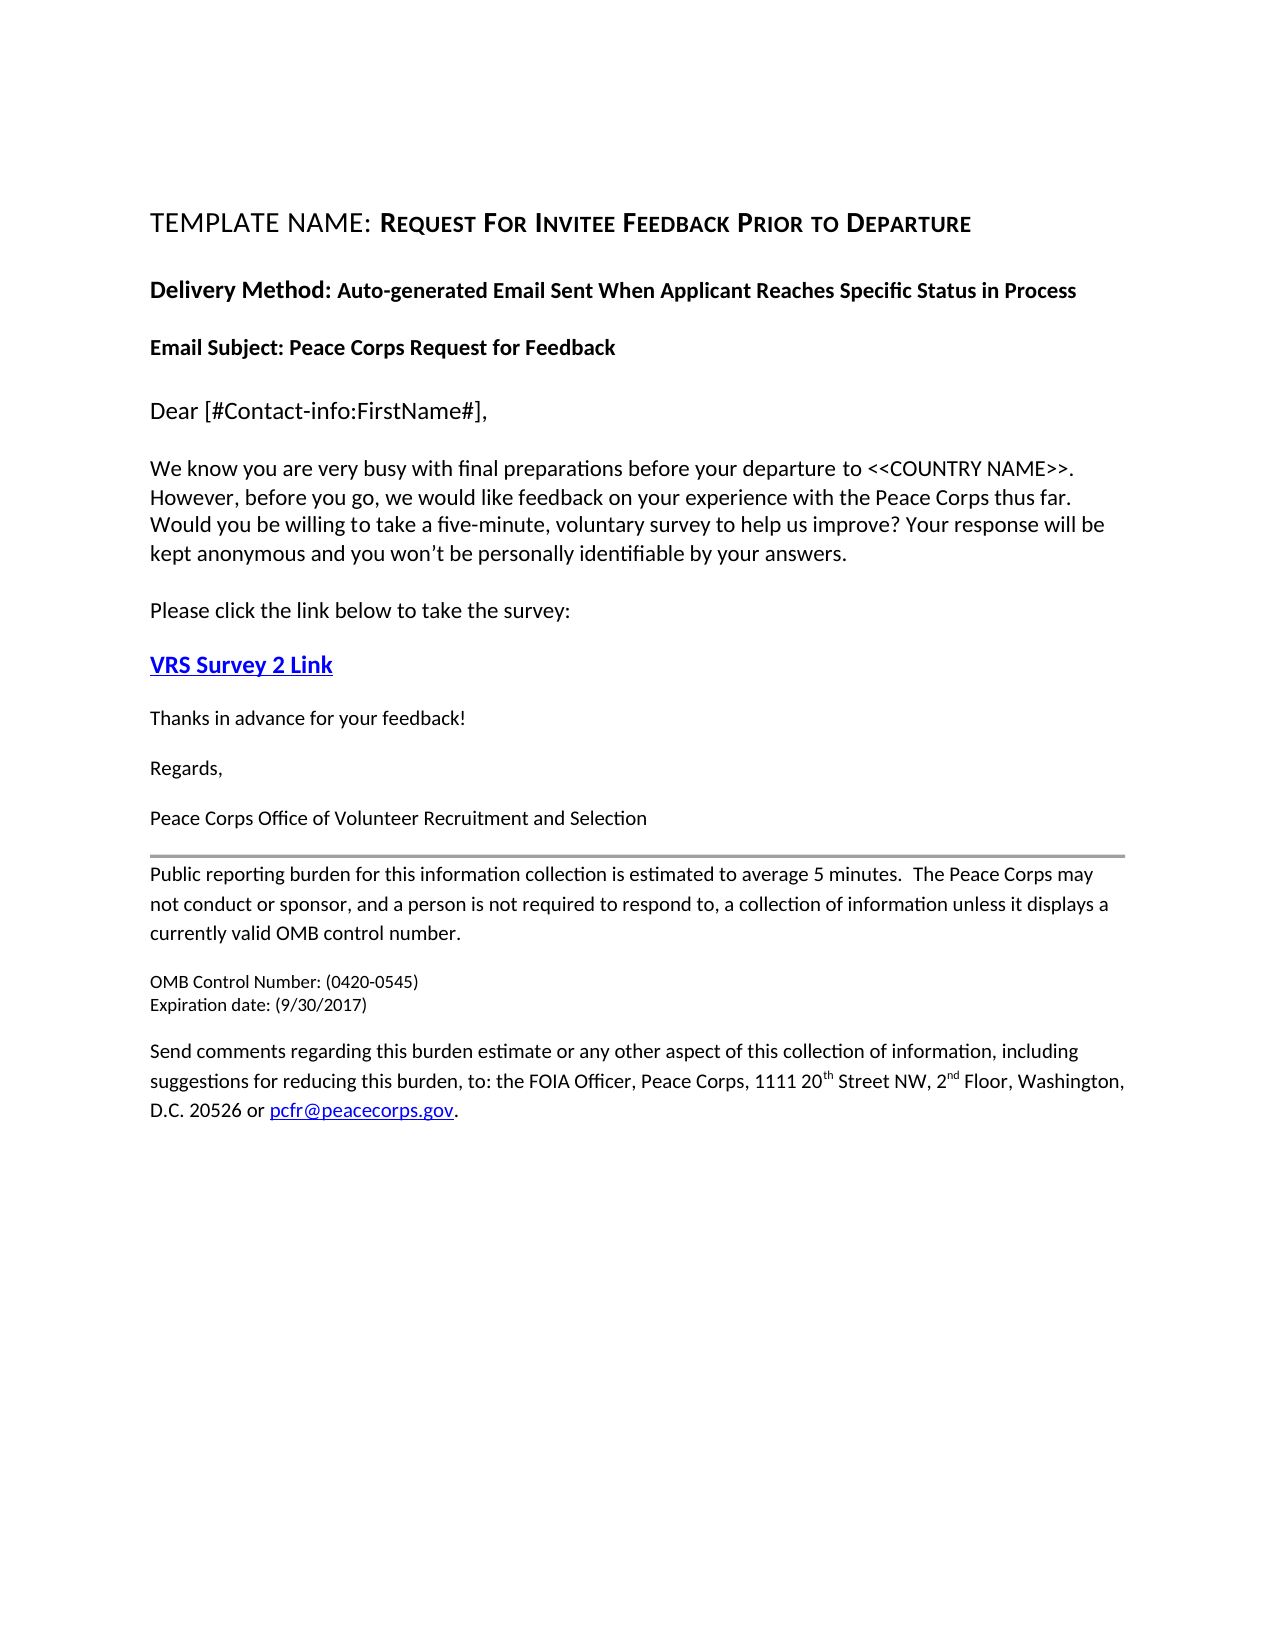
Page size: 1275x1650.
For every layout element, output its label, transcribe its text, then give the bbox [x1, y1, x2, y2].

text VRS Survey 2 Link [150, 649, 1125, 679]
text Expiration date: (9/30/2017) [150, 993, 1125, 1016]
text Send comments regarding this burden estimate or any other aspect of this collection of information, including suggestions for reducing this burden, to: the FOIA Officer, Peace Corps, 1111 20th Street NW, 2nd Floor, Washington, D.C. 20526 or pcfr@peacecorps.gov. [150, 1039, 1125, 1122]
text Thanks in advance for your feedback! [150, 705, 1125, 730]
text Regards, [150, 755, 1125, 780]
text Email Subject: Peace Corps Request for Feedback [150, 333, 1125, 362]
text Please click the link below to take the survey: [150, 596, 1125, 624]
subtitle TEMPLATE NAME: Request For Invitee Feedback Prior to Departure [150, 204, 1125, 239]
text Delivery Method: Auto-generated Email Sent When Applicant Reaches Specific Status in Process [150, 274, 1125, 304]
text Peace Corps Office of Volunteer Recruitment and Selection [150, 805, 1125, 830]
text Dear [#Contact-info:FirstName#], [150, 395, 1125, 425]
text OMB Control Number: (0420-0545) [150, 970, 1125, 993]
text We know you are very busy with final preparations before your departure to <<COUNTRY NAME>>. However, before you go, we would like feedback on your experience with the Peace Corps thus far. Would you be willing to take a five-minute, voluntary survey to help us improve? Your response will be kept anonymous and you won’t be personally identifiable by your answers. [150, 454, 1125, 567]
text Public reporting burden for this information collection is estimated to average 5 minutes. The Peace Corps may not conduct or sponsor, and a person is not required to respond to, a collection of information unless it displays a currently valid OMB control number. [150, 858, 1125, 945]
